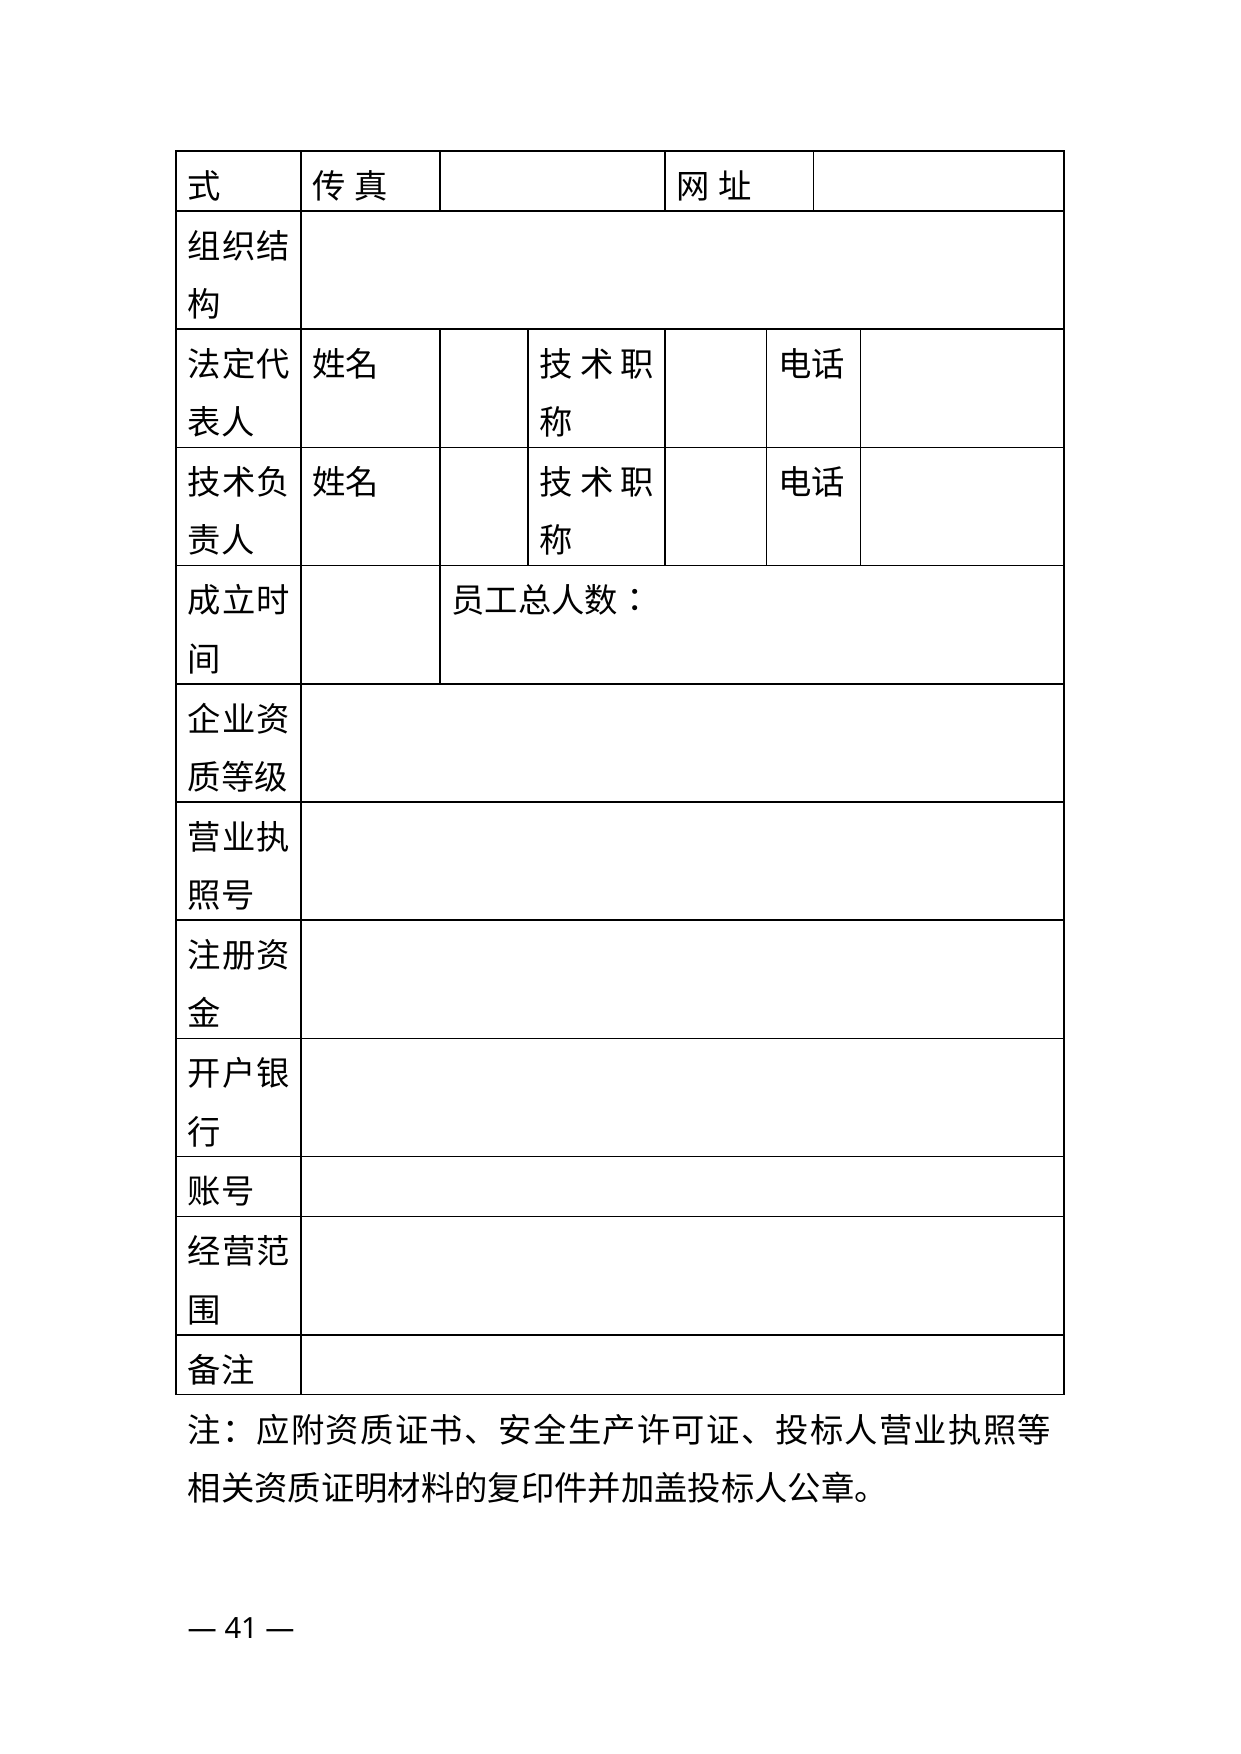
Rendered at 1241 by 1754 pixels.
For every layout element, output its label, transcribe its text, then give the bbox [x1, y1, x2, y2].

table_cell [666, 330, 766, 446]
table_cell [814, 152, 1063, 210]
table_cell [861, 448, 1063, 564]
table_cell 员工总人数： [441, 566, 1063, 683]
text 注：应附资质证书、安全生产许可证、投标人营业执照等相关资质证明材料的复印件并加盖投标人公章。 [187, 1395, 1053, 1512]
table_cell [861, 330, 1063, 446]
table_cell [441, 152, 664, 210]
table_cell 姓名 [302, 448, 439, 564]
table_cell 备注 [177, 1336, 300, 1394]
table_cell [302, 1157, 1063, 1216]
table_cell [302, 685, 1063, 801]
table_cell [302, 921, 1063, 1037]
table_cell [302, 1217, 1063, 1334]
table_cell 经营范围 [177, 1217, 300, 1334]
table_cell 传 真 [302, 152, 439, 210]
table_cell 账号 [177, 1157, 300, 1216]
table_cell 网 址 [666, 152, 813, 210]
table_cell [666, 448, 766, 564]
table_cell 联系方式 [177, 152, 300, 210]
table_cell [302, 1039, 1063, 1156]
table_cell 注册资金 [177, 921, 300, 1037]
table_cell [441, 330, 527, 446]
table_cell [302, 1336, 1063, 1394]
table_cell 组织结构 [177, 212, 300, 328]
table_cell 成立时间 [177, 566, 300, 683]
table_cell 技术职称 [529, 330, 664, 446]
table_cell [302, 803, 1063, 919]
table_cell 技术职称 [529, 448, 664, 564]
table_cell 开户银行 [177, 1039, 300, 1156]
table_cell [441, 448, 527, 564]
table_cell 营业执照号 [177, 803, 300, 919]
table_cell 电话 [767, 448, 860, 564]
table_cell 姓名 [302, 330, 439, 446]
table_cell 技术负责人 [177, 448, 300, 564]
table_cell 企业资质等级 [177, 685, 300, 801]
table_cell 电话 [767, 330, 860, 446]
table_cell [302, 566, 439, 683]
table_cell [302, 212, 1063, 328]
table_cell 法定代表人 [177, 330, 300, 446]
